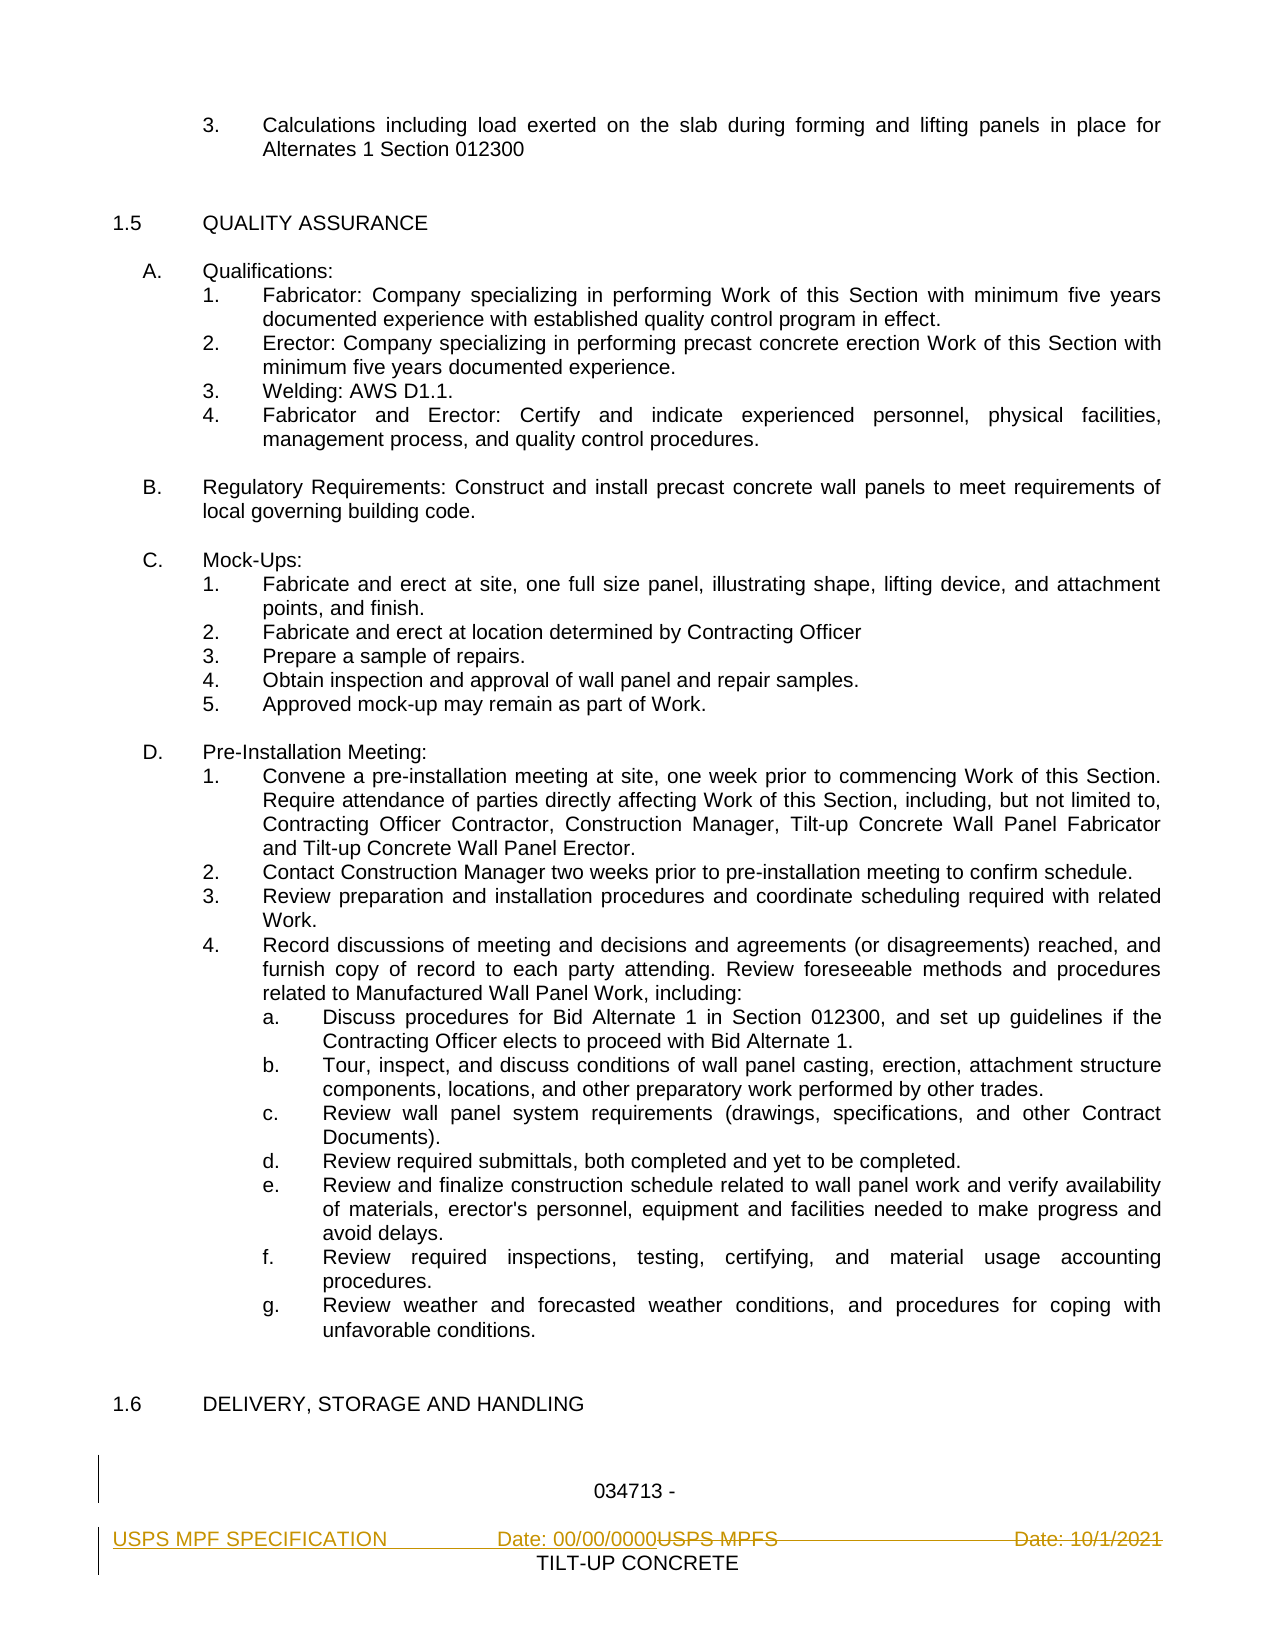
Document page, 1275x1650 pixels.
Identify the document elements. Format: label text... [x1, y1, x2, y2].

text Record discussions of meeting and decisions and agreements (or disagreements) reached, and furnish copy of record to each party attending. Review foreseeable methods and procedures related to Manufactured Wall Panel Work, including: [202, 932, 1162, 1005]
text Welding: AWS D1.1. [202, 379, 1162, 403]
text Review weather and forecasted weather conditions, and procedures for coping with unfavorable conditions. [262, 1293, 1162, 1342]
text Erector: Company specializing in performing precast concrete erection Work of this Section with minimum five years documented experience. [202, 331, 1162, 379]
text Review required submittals, both completed and yet to be completed. [262, 1149, 1162, 1173]
text Review preparation and installation procedures and coordinate scheduling required with related Work. [202, 884, 1162, 932]
text Review required inspections, testing, certifying, and material usage accounting procedures. [262, 1245, 1162, 1293]
text Approved mock-up may remain as part of Work. [202, 692, 1162, 716]
text QUALITY ASSURANCE [112, 211, 1162, 235]
text Prepare a sample of repairs. [202, 644, 1162, 668]
text Tour, inspect, and discuss conditions of wall panel casting, erection, attachment structure components, locations, and other preparatory work performed by other trades. [262, 1053, 1162, 1101]
text Fabricate and erect at location determined by Contracting Officer [202, 620, 1162, 644]
text Calculations including load exerted on the slab during forming and lifting panels in place for Alternates 1 Section 012300 [202, 112, 1162, 161]
text Pre-Installation Meeting: [142, 740, 1162, 764]
text Convene a pre-installation meeting at site, one week prior to commencing Work of this Section. Require attendance of parties directly affecting Work of this Section, including, but not limited to, Contracting Officer Contractor, Construction Manager, Tilt-up Concrete Wall Panel Fabricator and Tilt-up Concrete Wall Panel Erector. [202, 764, 1162, 860]
text Contact Construction Manager two weeks prior to pre-installation meeting to confirm schedule. [202, 860, 1162, 884]
text Mock-Ups: [142, 547, 1162, 572]
text Obtain inspection and approval of wall panel and repair samples. [202, 668, 1162, 692]
text Fabricate and erect at site, one full size panel, illustrating shape, lifting device, and attachment points, and finish. [202, 572, 1162, 620]
text Discuss procedures for Bid Alternate 1 in Section 012300, and set up guidelines if the Contracting Officer elects to proceed with Bid Alternate 1. [262, 1005, 1162, 1053]
text DELIVERY, STORAGE AND HANDLING [112, 1392, 1162, 1416]
text Fabricator: Company specializing in performing Work of this Section with minimum five years documented experience with established quality control program in effect. [202, 283, 1162, 331]
text Qualifications: [142, 259, 1162, 283]
text Review wall panel system requirements (drawings, specifications, and other Contract Documents). [262, 1101, 1162, 1149]
text Review and finalize construction schedule related to wall panel work and verify availability of materials, erector's personnel, equipment and facilities needed to make progress and avoid delays. [262, 1173, 1162, 1245]
text Regulatory Requirements: Construct and install precast concrete wall panels to meet requirements of local governing building code. [142, 475, 1162, 523]
text Fabricator and Erector: Certify and indicate experienced personnel, physical facilities, management process, and quality control procedures. [202, 403, 1162, 451]
